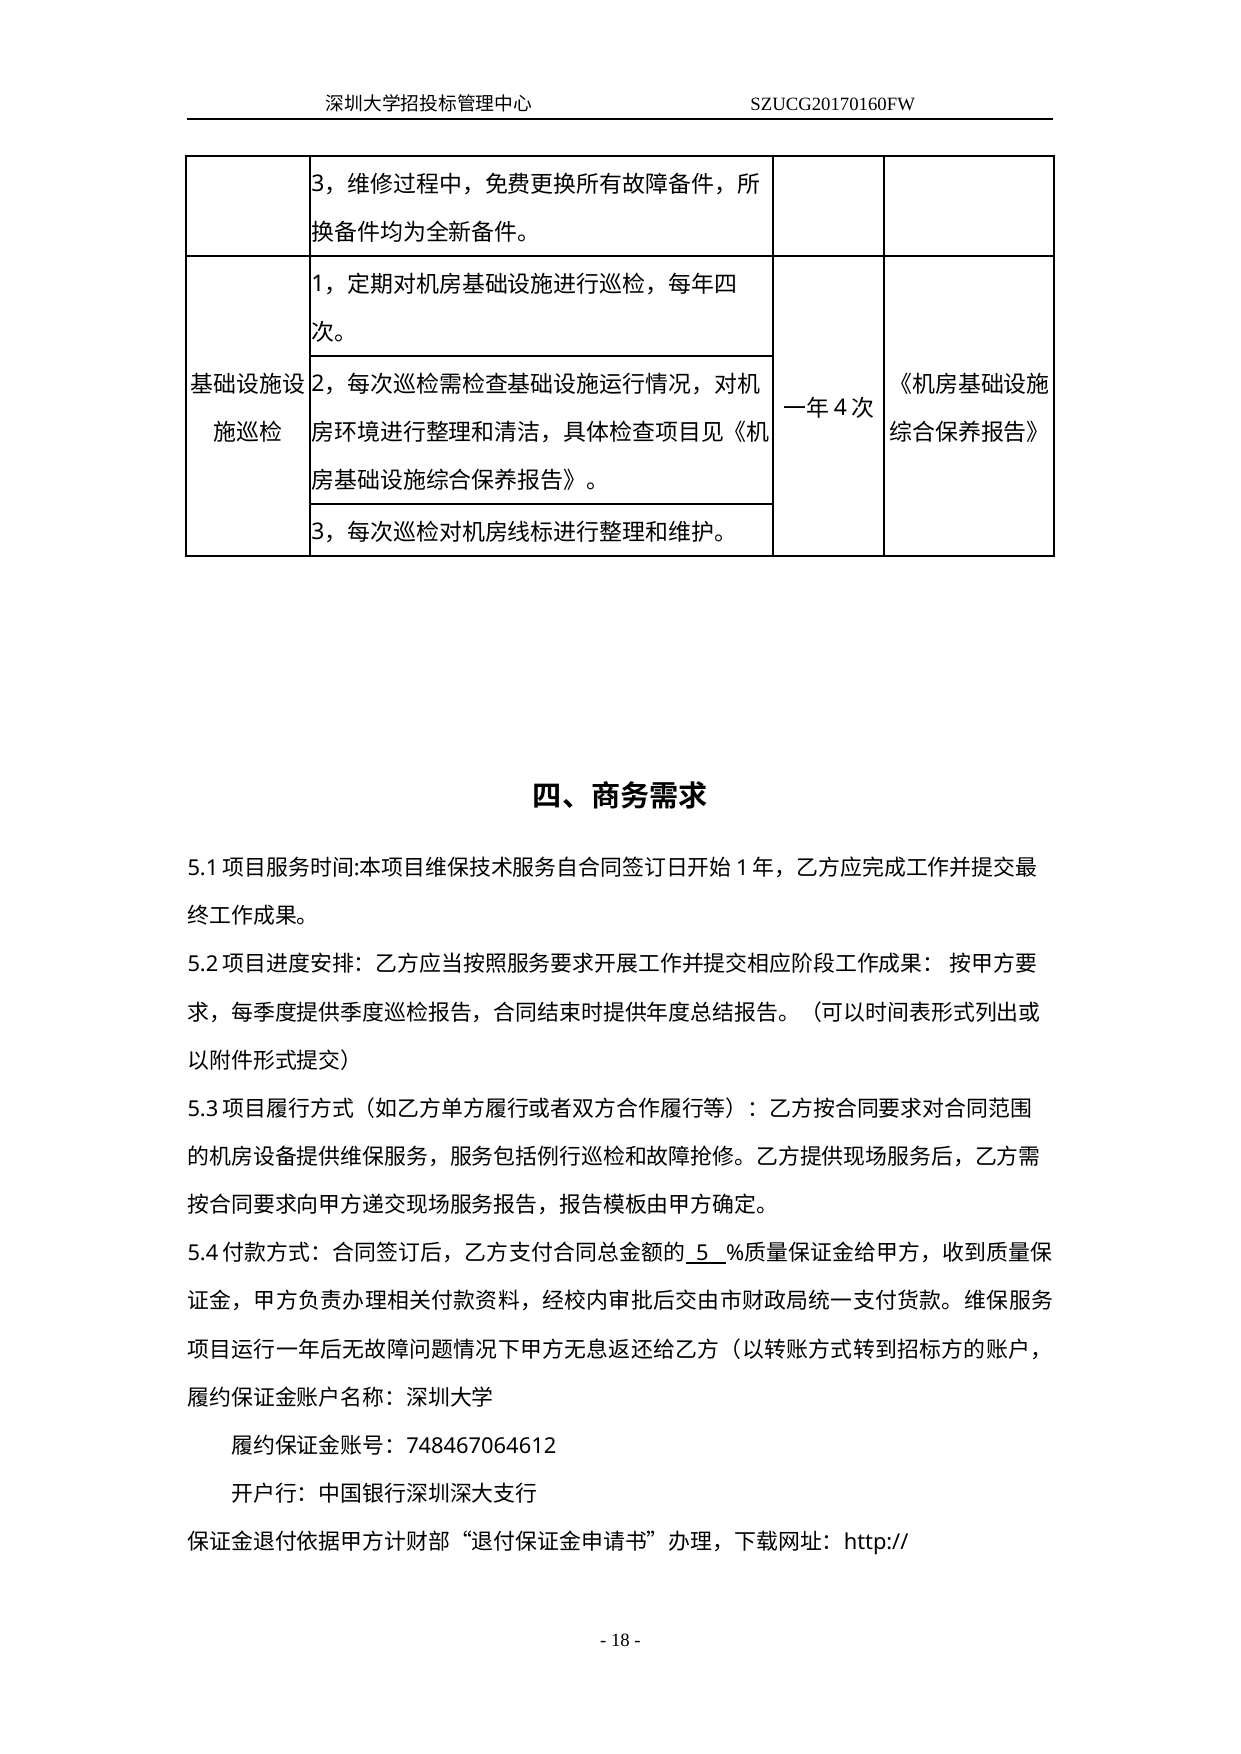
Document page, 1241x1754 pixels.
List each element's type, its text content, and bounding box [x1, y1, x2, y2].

table_cell 一年4次 [774, 257, 883, 555]
table_cell 3，维修过程中，免费更换所有故障备件，所换备件均为全新备件。 [311, 157, 772, 255]
text 四、商务需求 [187, 770, 1053, 818]
text 开户行：中国银行深圳深大支行 [187, 1468, 1053, 1516]
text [187, 1516, 1053, 1564]
text 5.4付款方式：合同签订后，乙方支付合同总金额的 5 %质量保证金给甲方，收到质量保证金，甲方负责办理相关付款资料，经校内审批后交由市财政局统一支付货款。维保服务项目运行一年后无故障问题情况下甲方无息返还给乙方（以转账方式转到招标方的账户，履约保证金账户名称：深圳大学 [187, 1227, 1053, 1419]
table_cell 1，定期对机房基础设施进行巡检，每年四次。 [311, 257, 772, 355]
text 5.3项目履行方式（如乙方单方履行或者双方合作履行等）：乙方按合同要求对合同范围的机房设备提供维保服务，服务包括例行巡检和故障抢修。乙方提供现场服务后，乙方需按合同要求向甲方递交现场服务报告，报告模板由甲方确定。 [187, 1083, 1053, 1227]
table_cell 2，每次巡检需检查基础设施运行情况，对机房环境进行整理和清洁，具体检查项目见《机房基础设施综合保养报告》。 [311, 357, 772, 503]
text 5.1项目服务时间:本项目维保技术服务自合同签订日开始1年，乙方应完成工作并提交最终工作成果。 [187, 842, 1053, 938]
table_cell 基础设施设施巡检 [187, 257, 309, 555]
text 5.2项目进度安排：乙方应当按照服务要求开展工作并提交相应阶段工作成果： 按甲方要求，每季度提供季度巡检报告，合同结束时提供年度总结报告。（可以时间表形式列出或以附件形式提交） [187, 938, 1053, 1083]
table_cell 3，每次巡检对机房线标进行整理和维护。 [311, 505, 772, 555]
text 履约保证金账号：748467064612 [187, 1419, 1053, 1468]
table_cell 《机房基础设施综合保养报告》 [885, 257, 1053, 555]
table_cell [885, 157, 1053, 255]
